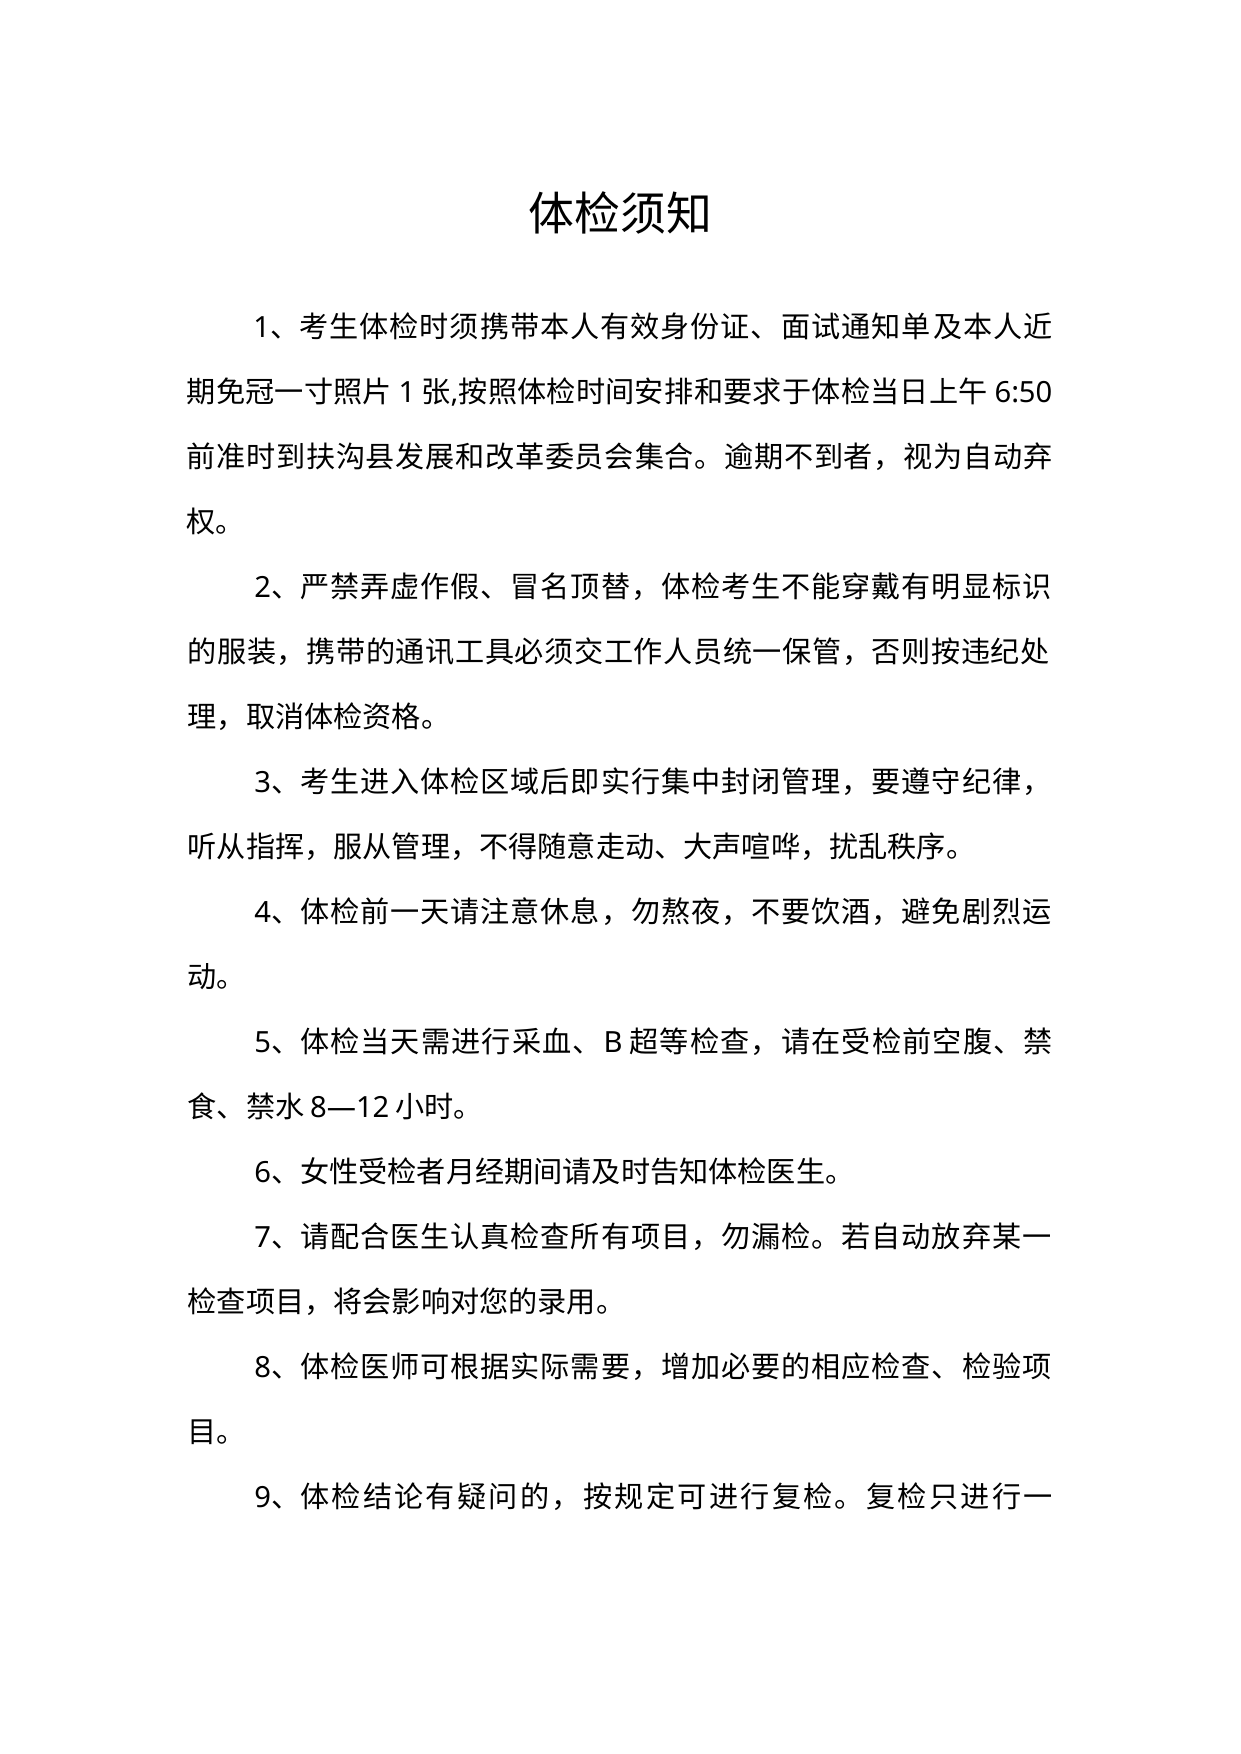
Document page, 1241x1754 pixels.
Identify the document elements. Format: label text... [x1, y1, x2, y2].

list 体检医师可根据实际需要，增加必要的相应检查、检验项目。 [187, 1332, 1053, 1462]
list 严禁弄虚作假、冒名顶替，体检考生不能穿戴有明显标识的服装，携带的通讯工具必须交工作人员统一保管，否则按违纪处理，取消体检资格。 [187, 552, 1053, 747]
list 女性受检者月经期间请及时告知体检医生。 [187, 1137, 1053, 1202]
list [187, 1462, 1053, 1527]
list 请配合医生认真检查所有项目，勿漏检。若自动放弃某一检查项目，将会影响对您的录用。 [187, 1202, 1053, 1332]
list 体检前一天请注意休息，勿熬夜，不要饮酒，避免剧烈运动。 [187, 877, 1053, 1007]
text 体检须知 [187, 162, 1053, 259]
list 考生体检时须携带本人有效身份证、面试通知单及本人近期免冠一寸照片1张,按照体检时间安排和要求于体检当日上午6:50前准时到扶沟县发展和改革委员会集合。逾期不到者，视为自动弃权。 [186, 292, 1053, 552]
list 体检当天需进行采血、B超等检查，请在受检前空腹、禁食、禁水8—12小时。 [187, 1007, 1053, 1137]
list 考生进入体检区域后即实行集中封闭管理，要遵守纪律，听从指挥，服从管理，不得随意走动、大声喧哗，扰乱秩序。 [187, 747, 1053, 877]
